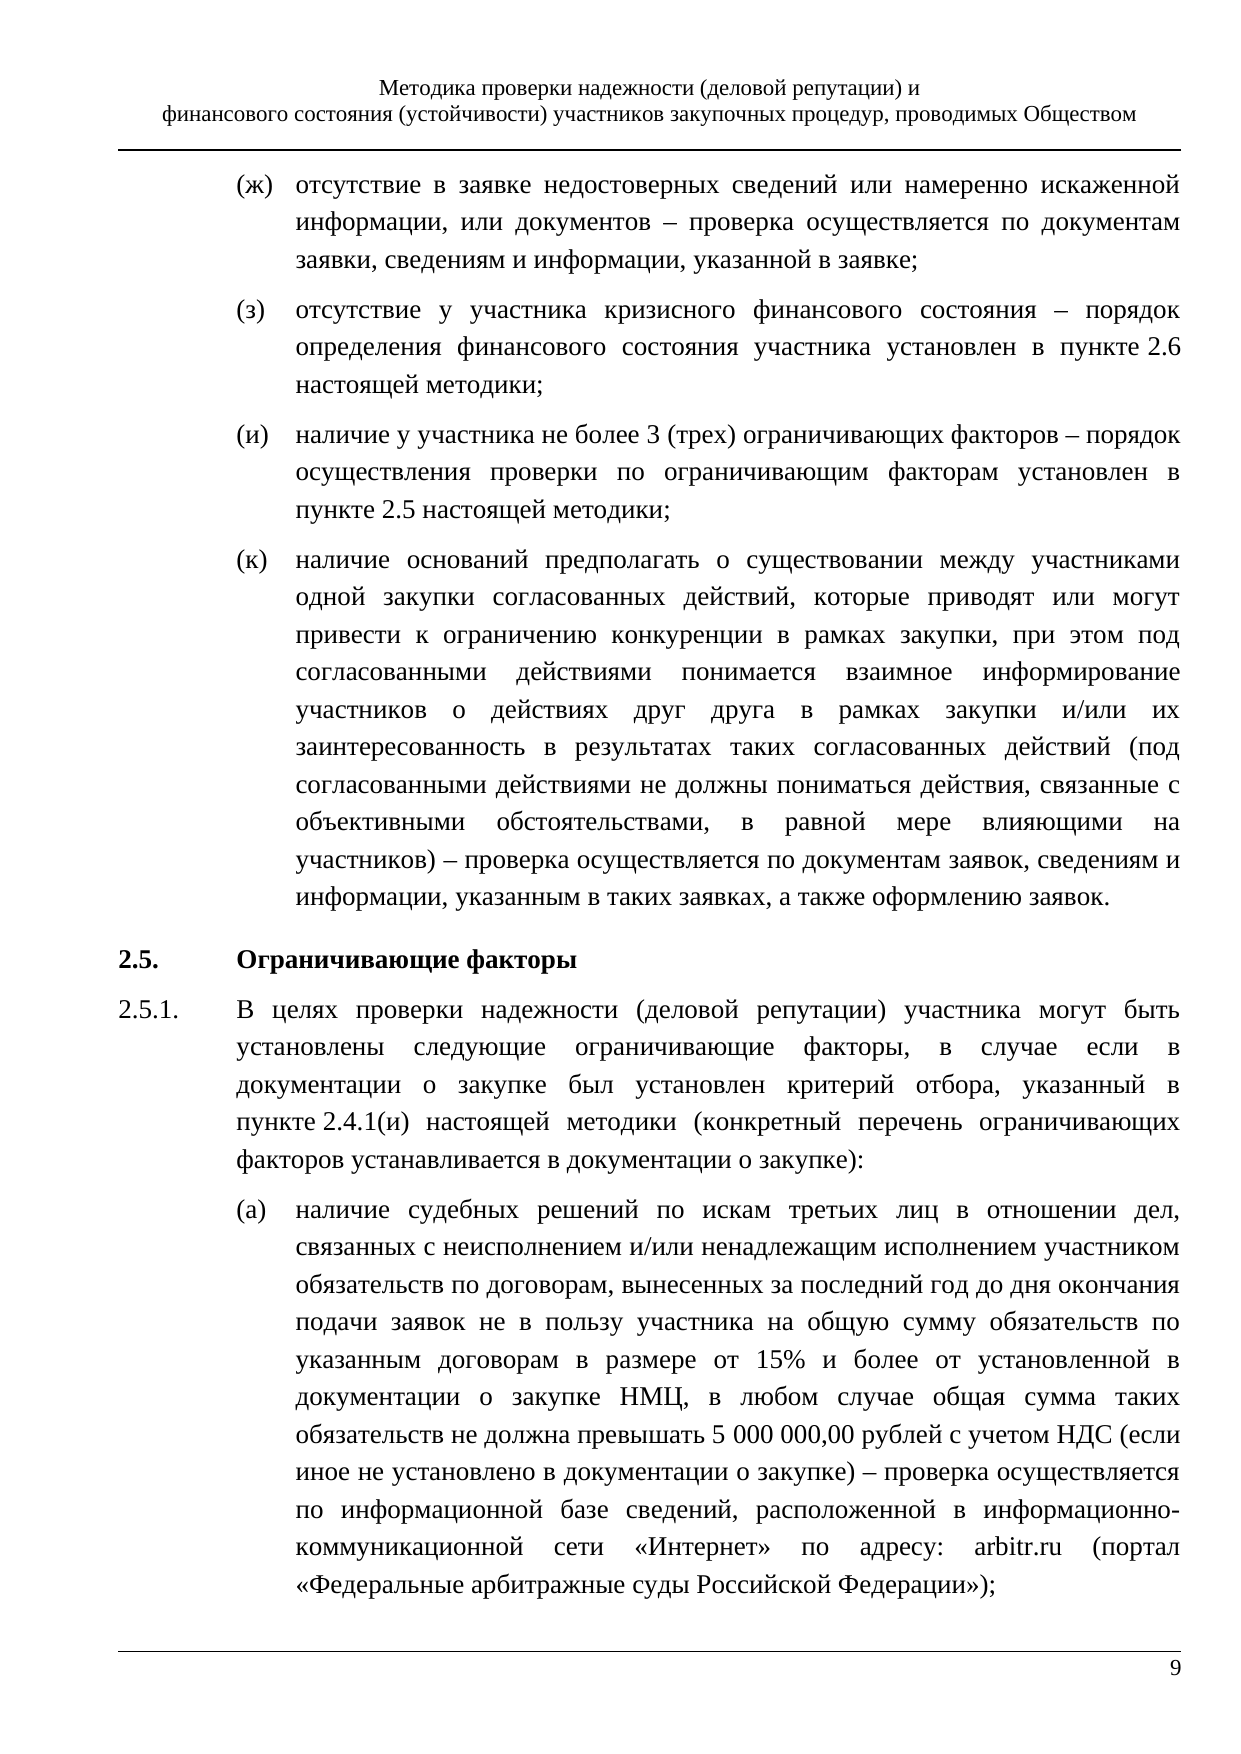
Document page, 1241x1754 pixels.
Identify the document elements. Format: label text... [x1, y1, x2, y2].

list отсутствие в заявке недостоверных сведений или намеренно искаженной информации, или документов – проверка осуществляется по документам заявки, сведениям и информации, указанной в заявке; [236, 163, 1181, 276]
list наличие судебных решений по искам третьих лиц в отношении дел, связанных с неисполнением и/или ненадлежащим исполнением участником обязательств по договорам, вынесенных за последний год до дня окончания подачи заявок не в пользу участника на общую сумму обязательств по указанным договорам в размере от 15% и более от установленной в документации о закупке НМЦ, в любом случае общая сумма таких обязательств не должна превышать 5 000 000,00 рублей с учетом НДС (если иное не установлено в документации о закупке) – проверка осуществляется по информационной базе сведений, расположенной в информационно-коммуникационной сети «Интернет» по адресу: arbitr.ru (портал «Федеральные арбитражные суды Российской Федерации»); [236, 1188, 1181, 1601]
list наличие оснований предполагать о существовании между участниками одной закупки согласованных действий, которые приводят или могут привести к ограничению конкуренции в рамках закупки, при этом под согласованными действиями понимается взаимное информирование участников о действиях друг друга в рамках закупки и/или их заинтересованность в результатах таких согласованных действий (под согласованными действиями не должны пониматься действия, связанные с объективными обстоятельствами, в равной мере влияющими на участников) – проверка осуществляется по документам заявок, сведениям и информации, указанным в таких заявках, а также оформлению заявок. [236, 538, 1181, 913]
text Ограничивающие факторы [118, 938, 1181, 976]
